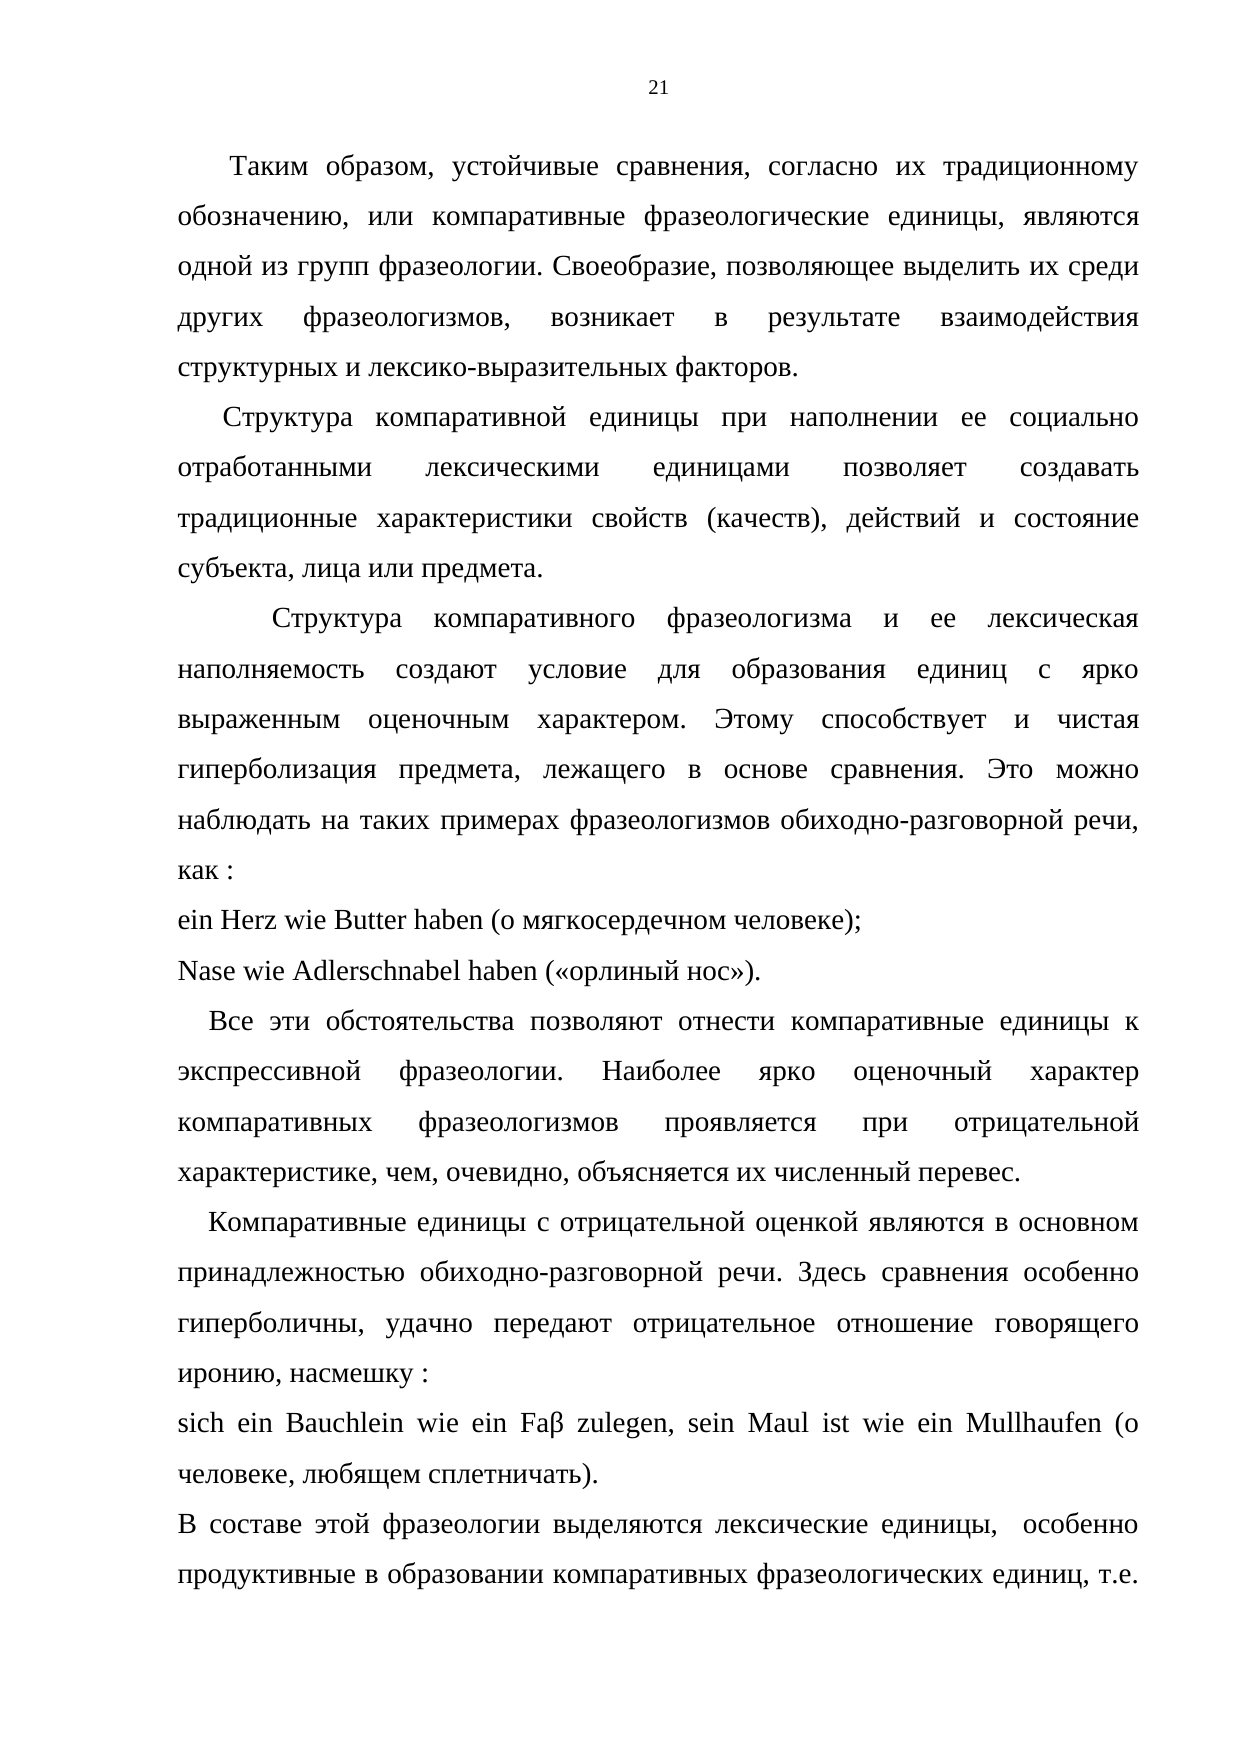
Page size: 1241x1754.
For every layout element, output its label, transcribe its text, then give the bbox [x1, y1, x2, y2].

text sich ein Bauchlein wie ein Faβ zulegen, sein Maul ist wie ein Mullhaufen (о человеке, любящем сплетничать). [177, 1406, 1140, 1489]
text Компаративные единицы с отрицательной оценкой являются в основном принадлежностью обиходно-разговорной речи. Здесь сравнения особенно гиперболичны, удачно передают отрицательное отношение говорящего иронию, насмешку : [177, 1204, 1140, 1389]
text Nase wie Adlerschnabel haben («орлиный нос»). [177, 953, 1140, 986]
text Таким образом, устойчивые сравнения, согласно их традиционному обозначению, или компаративные фразеологические единицы, являются одной из групп фразеологии. Своеобразие, позволяющее выделить их среди других фразеологизмов, возникает в результате взаимодействия структурных и лексико-выразительных факторов. [177, 148, 1140, 382]
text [177, 1506, 1140, 1590]
text Структура компаративного фразеологизма и ее лексическая наполняемость создают условие для образования единиц с ярко выраженным оценочным характером. Этому способствует и чистая гиперболизация предмета, лежащего в основе сравнения. Это можно наблюдать на таких примерах фразеологизмов обиходно-разговорной речи, как : [177, 601, 1140, 886]
text Все эти обстоятельства позволяют отнести компаративные единицы к экспрессивной фразеологии. Наиболее ярко оценочный характер компаративных фразеологизмов проявляется при отрицательной характеристике, чем, очевидно, объясняется их численный перевес. [177, 1003, 1140, 1187]
text Структура компаративной единицы при наполнении ее социально отработанными лексическими единицами позволяет создавать традиционные характеристики свойств (качеств), действий и состояние субъекта, лица или предмета. [177, 399, 1140, 584]
text ein Herz wie Butter haben (о мягкосердечном человеке); [177, 902, 1140, 936]
